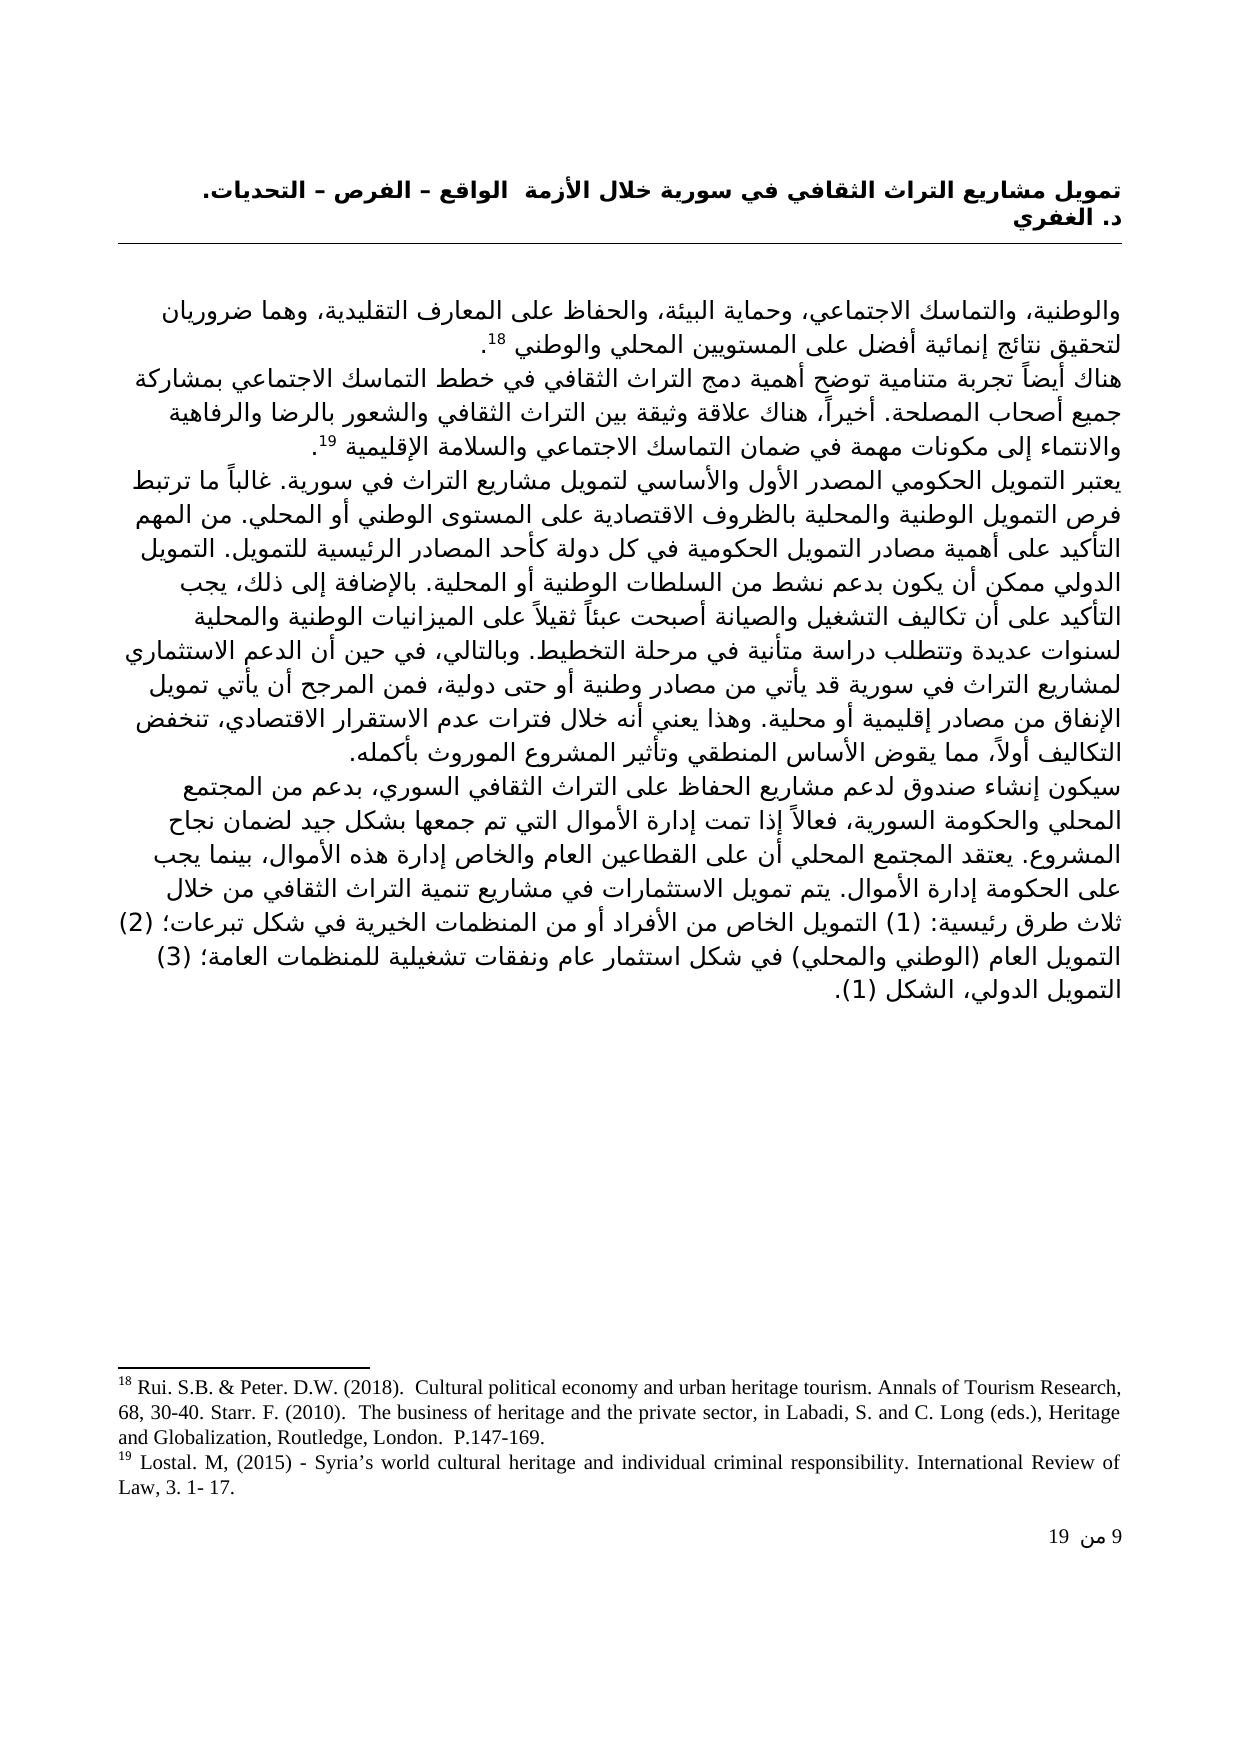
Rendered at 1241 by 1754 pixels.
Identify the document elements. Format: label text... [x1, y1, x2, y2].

text سيكون إنشاء صندوق لدعم مشاريع الحفاظ على التراث الثقافي السوري، بدعم من المجتمع المحلي والحكومة السورية، فعالاً إذا تمت إدارة الأموال التي تم جمعها بشكل جيد لضمان نجاح المشروع. يعتقد المجتمع المحلي أن على القطاعين العام والخاص إدارة هذه الأموال، بينما يجب على الحكومة إدارة الأموال. يتم تمويل الاستثمارات في مشاريع تنمية التراث الثقافي من خلال ثلاث طرق رئيسية: (1) التمويل الخاص من الأفراد أو من المنظمات الخيرية في شكل تبرعات؛ (2) التمويل العام (الوطني والمحلي) في شكل استثمار عام ونفقات تشغيلية للمنظمات العامة؛ (3) التمويل الدولي، الشكل (1). [118, 769, 1122, 1007]
text يعتبر التمويل الحكومي المصدر الأول والأساسي لتمويل مشاريع التراث في سورية. غالباً ما ترتبط فرص التمويل الوطنية والمحلية بالظروف الاقتصادية على المستوى الوطني أو المحلي. من المهم التأكيد على أهمية مصادر التمويل الحكومية في كل دولة كأحد المصادر الرئيسية للتمويل. التمويل الدولي ممكن أن يكون بدعم نشط من السلطات الوطنية أو المحلية. بالإضافة إلى ذلك، يجب التأكيد على أن تكاليف التشغيل والصيانة أصبحت عبئاً ثقيلاً على الميزانيات الوطنية والمحلية لسنوات عديدة وتتطلب دراسة متأنية في مرحلة التخطيط. وبالتالي، في حين أن الدعم الاستثماري لمشاريع التراث في سورية قد يأتي من مصادر وطنية أو حتى دولية، فمن المرجح أن يأتي تمويل الإنفاق من مصادر إقليمية أو محلية. وهذا يعني أنه خلال فترات عدم الاستقرار الاقتصادي، تنخفض التكاليف أولاً، مما يقوض الأساس المنطقي وتأثير المشروع الموروث بأكمله. [118, 464, 1122, 769]
text يعد التراث الثقافي جانباً مهماً للتنمية الديناميكية والمستدامة للمجتمع، وهو مهم من حيث التماسك الإجتماعي والحفاظ على البيئة والنمو الاقتصادي. لضمان سياسة عامة أكثر فعالية، يجب أن تحتوي أساليب التخطيط على إطار متكامل مع التراث الثقافي، بما في ذلك تقييم مشابه لتلك التي تم تطويرها لتقييم الآثار الاقتصادية والاجتماعية والبيئية. وبالتالي، ترتبط الثقافة والتراث بالتنمية المستدامة. أولاً، الثقافة والتراث هما جزء من الاقتصاد، ولا سيما المواقع التراثية ، والصناعات الإبداعية، والأنشطة الثقافية ذات التأثير الاقتصادي، والحرف، والسياحة، وما إلى ذلك، يمكن إدراجها في الاقتصاد وأنشطة تساهم في الرفاه الاقتصادي للمجتمعات على المستويين المحلي والوطني . ثانياً، الثقافة والتراث هما عنصران من مكونات السياسة العامة فيما يتعلق بالتعليم، والاقتصادات المحلية والوطنية، والتماسك الاجتماعي، وحماية البيئة، والحفاظ على المعارف التقليدية، وهما ضروريان لتحقيق نتائج إنمائية أفضل على المستويين المحلي والوطني . [118, 294, 1122, 362]
text هناك أيضاً تجربة متنامية توضح أهمية دمج التراث الثقافي في خطط التماسك الاجتماعي بمشاركة جميع أصحاب المصلحة. أخيراً، هناك علاقة وثيقة بين التراث الثقافي والشعور بالرضا والرفاهية والانتماء إلى مكونات مهمة في ضمان التماسك الاجتماعي والسلامة الإقليمية . [118, 362, 1122, 464]
